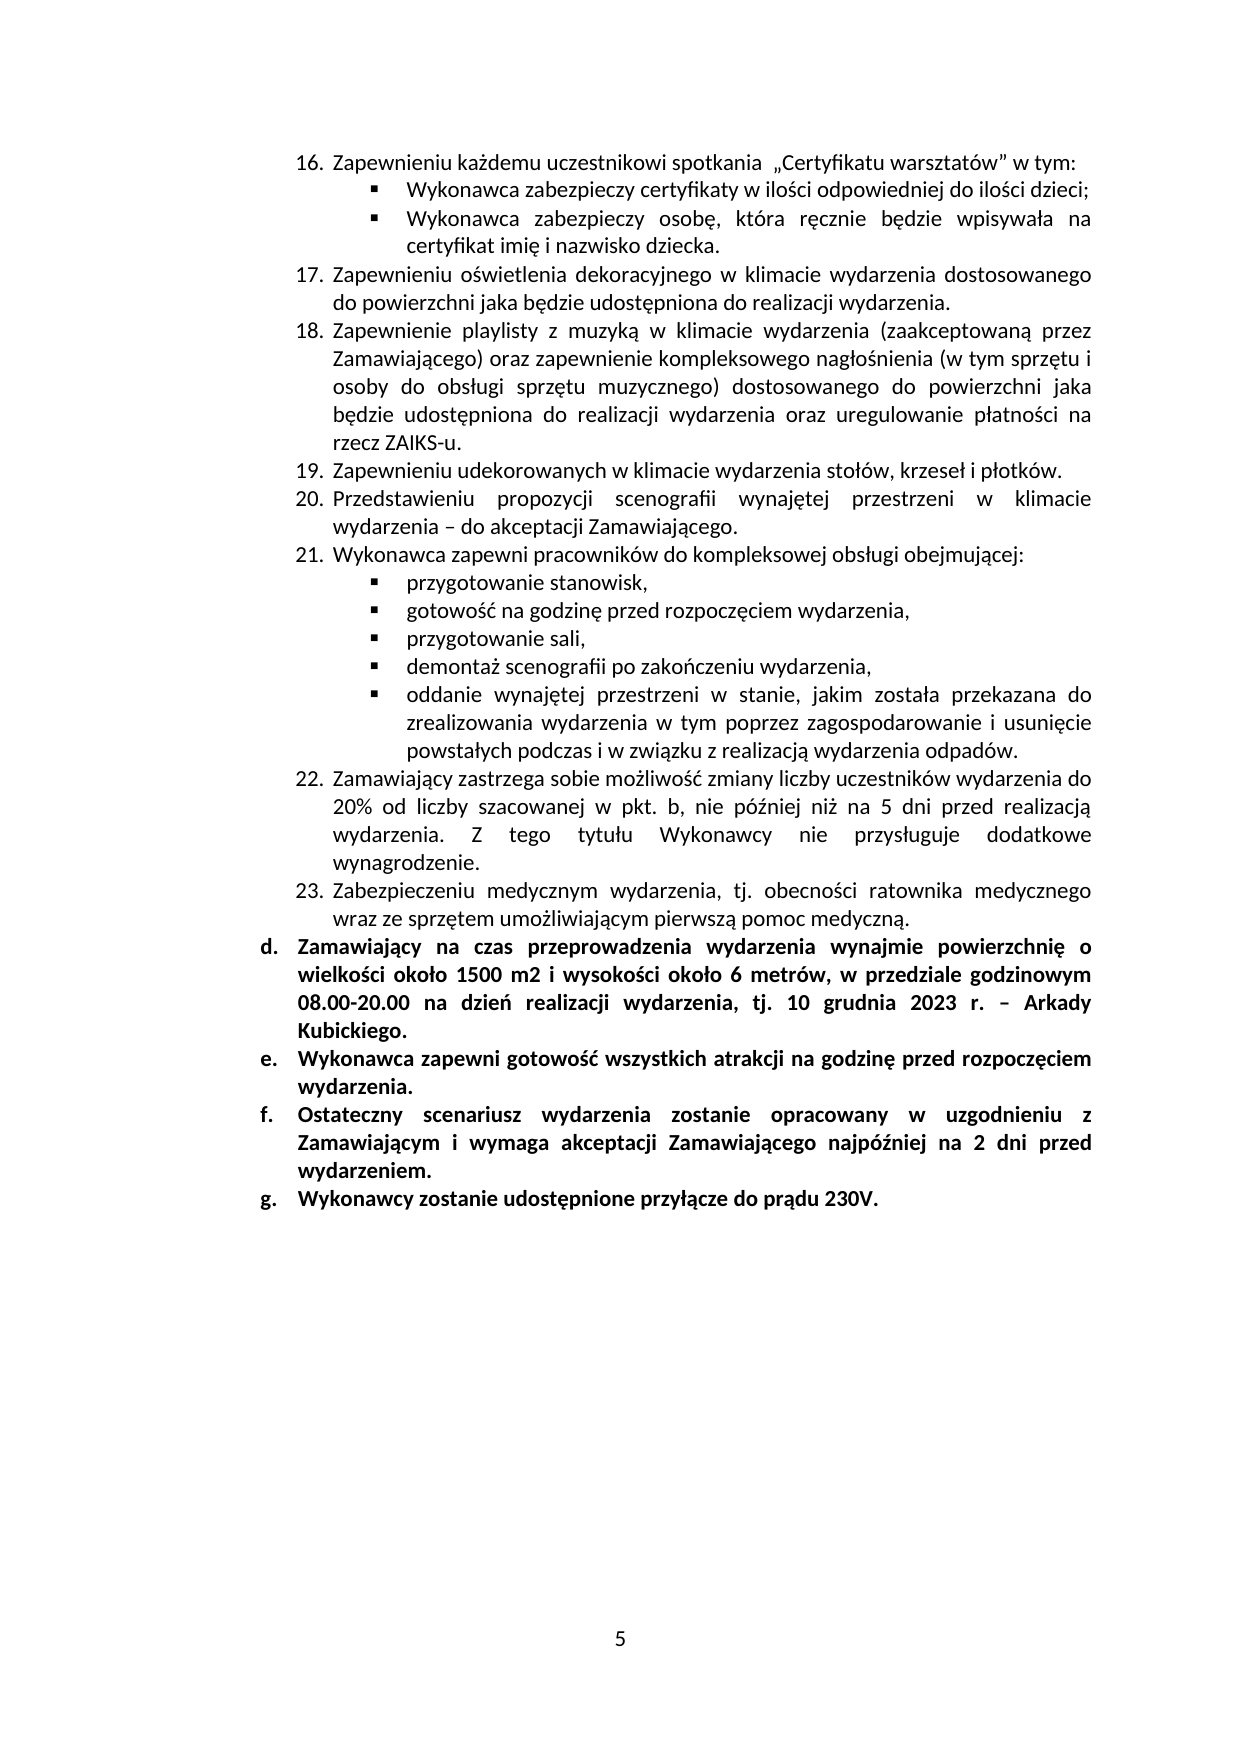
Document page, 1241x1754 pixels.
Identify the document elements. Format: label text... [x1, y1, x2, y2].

list Zamawiający na czas przeprowadzenia wydarzenia wynajmie powierzchnię o wielkości około 1500 m2 i wysokości około 6 metrów, w przedziale godzinowym 08.00-20.00 na dzień realizacji wydarzenia, tj. 10 grudnia 2023 r. – Arkady Kubickiego. [260, 932, 1093, 1044]
list demontaż scenografii po zakończeniu wydarzenia, [369, 652, 1093, 680]
list Ostateczny scenariusz wydarzenia zostanie opracowany w uzgodnieniu z Zamawiającym i wymaga akceptacji Zamawiającego najpóźniej na 2 dni przed wydarzeniem. [260, 1100, 1093, 1184]
list Wykonawca zapewni pracowników do kompleksowej obsługi obejmującej: [295, 540, 1093, 568]
list Wykonawca zapewni gotowość wszystkich atrakcji na godzinę przed rozpoczęciem wydarzenia. [260, 1044, 1093, 1100]
list Zapewnieniu oświetlenia dekoracyjnego w klimacie wydarzenia dostosowanego do powierzchni jaka będzie udostępniona do realizacji wydarzenia. [295, 260, 1093, 316]
list Wykonawca zabezpieczy certyfikaty w ilości odpowiedniej do ilości dzieci; [369, 176, 1093, 204]
list gotowość na godzinę przed rozpoczęciem wydarzenia, [369, 596, 1093, 624]
list Zapewnienie playlisty z muzyką w klimacie wydarzenia (zaakceptowaną przez Zamawiającego) oraz zapewnienie kompleksowego nagłośnienia (w tym sprzętu i osoby do obsługi sprzętu muzycznego) dostosowanego do powierzchni jaka będzie udostępniona do realizacji wydarzenia oraz uregulowanie płatności na rzecz ZAIKS-u. [295, 316, 1093, 456]
list Wykonawcy zostanie udostępnione przyłącze do prądu 230V. [260, 1184, 1093, 1212]
list oddanie wynajętej przestrzeni w stanie, jakim została przekazana do zrealizowania wydarzenia w tym poprzez zagospodarowanie i usunięcie powstałych podczas i w związku z realizacją wydarzenia odpadów. [369, 680, 1093, 764]
list Zapewnieniu każdemu uczestnikowi spotkania „Certyfikatu warsztatów” w tym: [295, 148, 1093, 176]
list Zamawiający zastrzega sobie możliwość zmiany liczby uczestników wydarzenia do 20% od liczby szacowanej w pkt. b, nie później niż na 5 dni przed realizacją wydarzenia. Z tego tytułu Wykonawcy nie przysługuje dodatkowe wynagrodzenie. [295, 764, 1093, 876]
list Przedstawieniu propozycji scenografii wynajętej przestrzeni w klimacie wydarzenia – do akceptacji Zamawiającego. [295, 484, 1093, 540]
list przygotowanie stanowisk, [369, 568, 1093, 596]
list Wykonawca zabezpieczy osobę, która ręcznie będzie wpisywała na certyfikat imię i nazwisko dziecka. [369, 204, 1093, 260]
list Zabezpieczeniu medycznym wydarzenia, tj. obecności ratownika medycznego wraz ze sprzętem umożliwiającym pierwszą pomoc medyczną. [295, 876, 1093, 932]
list przygotowanie sali, [369, 624, 1093, 652]
list Zapewnieniu udekorowanych w klimacie wydarzenia stołów, krzeseł i płotków. [295, 456, 1093, 484]
